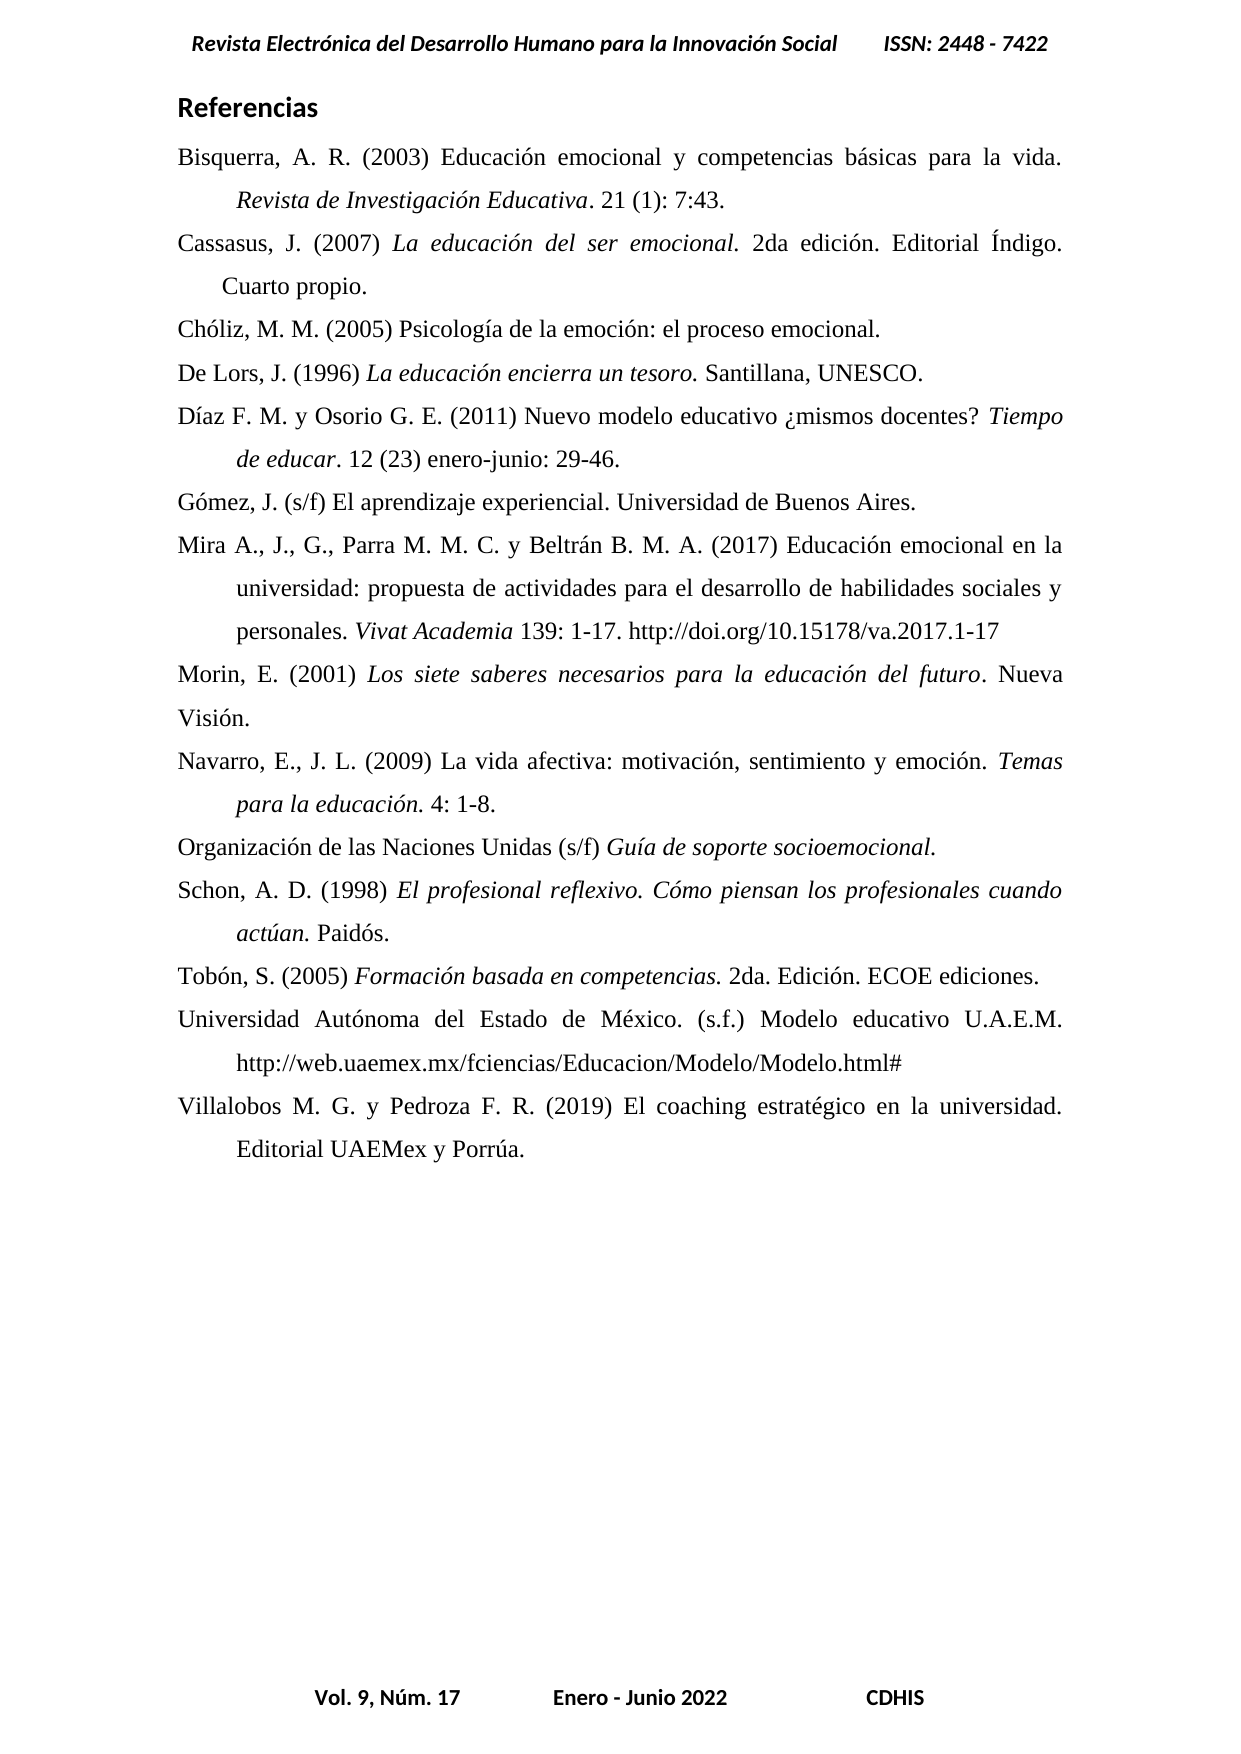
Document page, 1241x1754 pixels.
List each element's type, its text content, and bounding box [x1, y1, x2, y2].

text Organización de las Naciones Unidas (s/f) Guía de soporte socioemocional. [177, 832, 1063, 861]
text Mira A., J., G., Parra M. M. C. y Beltrán B. M. A. (2017) Educación emocional en la universidad: propuesta de actividades para el desarrollo de habilidades sociales y personales. Vivat Academia 139: 1-17. http://doi.org/10.15178/va.2017.1-17 [177, 530, 1063, 645]
text De Lors, J. (1996) La educación encierra un tesoro. Santillana, UNESCO. [177, 358, 1063, 386]
text Chóliz, M. M. (2005) Psicología de la emoción: el proceso emocional. [177, 314, 1063, 343]
text Referencias [177, 89, 1063, 124]
text Morin, E. (2001) Los siete saberes necesarios para la educación del futuro. Nueva Visión. [177, 659, 1063, 731]
text Bisquerra, A. R. (2003) Educación emocional y competencias básicas para la vida. Revista de Investigación Educativa. 21 (1): 7:43. [177, 142, 1063, 214]
text Navarro, E., J. L. (2009) La vida afectiva: motivación, sentimiento y emoción. Temas para la educación. 4: 1-8. [177, 746, 1063, 818]
text Díaz F. M. y Osorio G. E. (2011) Nuevo modelo educativo ¿mismos docentes? Tiempo de educar. 12 (23) enero-junio: 29-46. [177, 401, 1063, 473]
text Villalobos M. G. y Pedroza F. R. (2019) El coaching estratégico en la universidad. Editorial UAEMex y Porrúa. [177, 1091, 1063, 1163]
text Schon, A. D. (1998) El profesional reflexivo. Cómo piensan los profesionales cuando actúan. Paidós. [177, 875, 1063, 947]
text Gómez, J. (s/f) El aprendizaje experiencial. Universidad de Buenos Aires. [177, 487, 1063, 516]
text Tobón, S. (2005) Formación basada en competencias. 2da. Edición. ECOE ediciones. [177, 961, 1063, 990]
text Universidad Autónoma del Estado de México. (s.f.) Modelo educativo U.A.E.M. http://web.uaemex.mx/fciencias/Educacion/Modelo/Modelo.html# [177, 1004, 1063, 1076]
text Cassasus, J. (2007) La educación del ser emocional. 2da edición. Editorial Índigo. Cuarto propio. [177, 228, 1063, 300]
